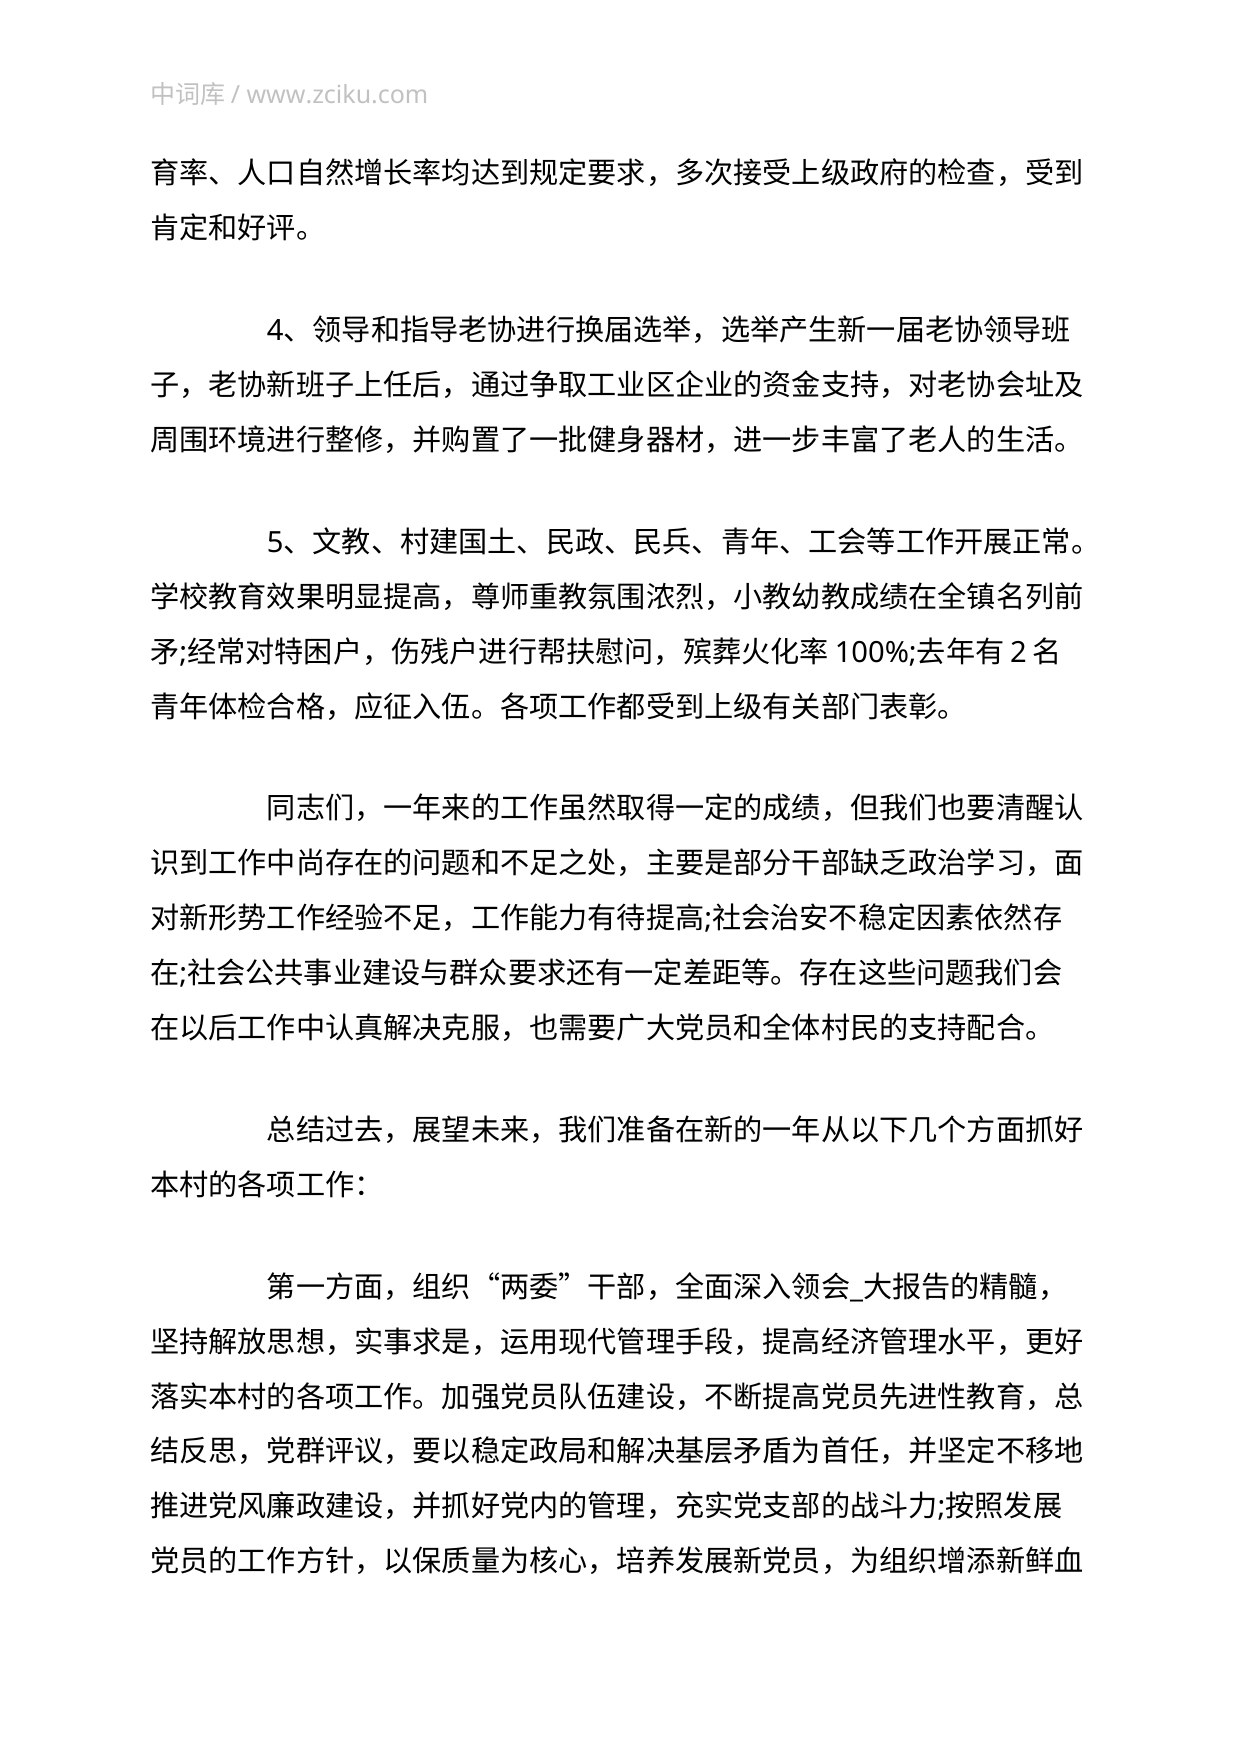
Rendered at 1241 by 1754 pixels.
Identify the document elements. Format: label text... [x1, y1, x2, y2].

text 4、领导和指导老协进行换届选举，选举产生新一届老协领导班子，老协新班子上任后，通过争取工业区企业的资金支持，对老协会址及周围环境进行整修，并购置了一批健身器材，进一步丰富了老人的生活。 [150, 307, 1090, 459]
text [150, 1263, 1090, 1580]
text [150, 150, 1090, 247]
text 同志们，一年来的工作虽然取得一定的成绩，但我们也要清醒认识到工作中尚存在的问题和不足之处，主要是部分干部缺乏政治学习，面对新形势工作经验不足，工作能力有待提高;社会治安不稳定因素依然存在;社会公共事业建设与群众要求还有一定差距等。存在这些问题我们会在以后工作中认真解决克服，也需要广大党员和全体村民的支持配合。 [150, 785, 1090, 1047]
text 总结过去，展望未来，我们准备在新的一年从以下几个方面抓好本村的各项工作： [150, 1107, 1090, 1204]
text 5、文教、村建国土、民政、民兵、青年、工会等工作开展正常。学校教育效果明显提高，尊师重教氛围浓烈，小教幼教成绩在全镇名列前矛;经常对特困户，伤残户进行帮扶慰问，殡葬火化率100%;去年有2名青年体检合格，应征入伍。各项工作都受到上级有关部门表彰。 [150, 518, 1090, 726]
